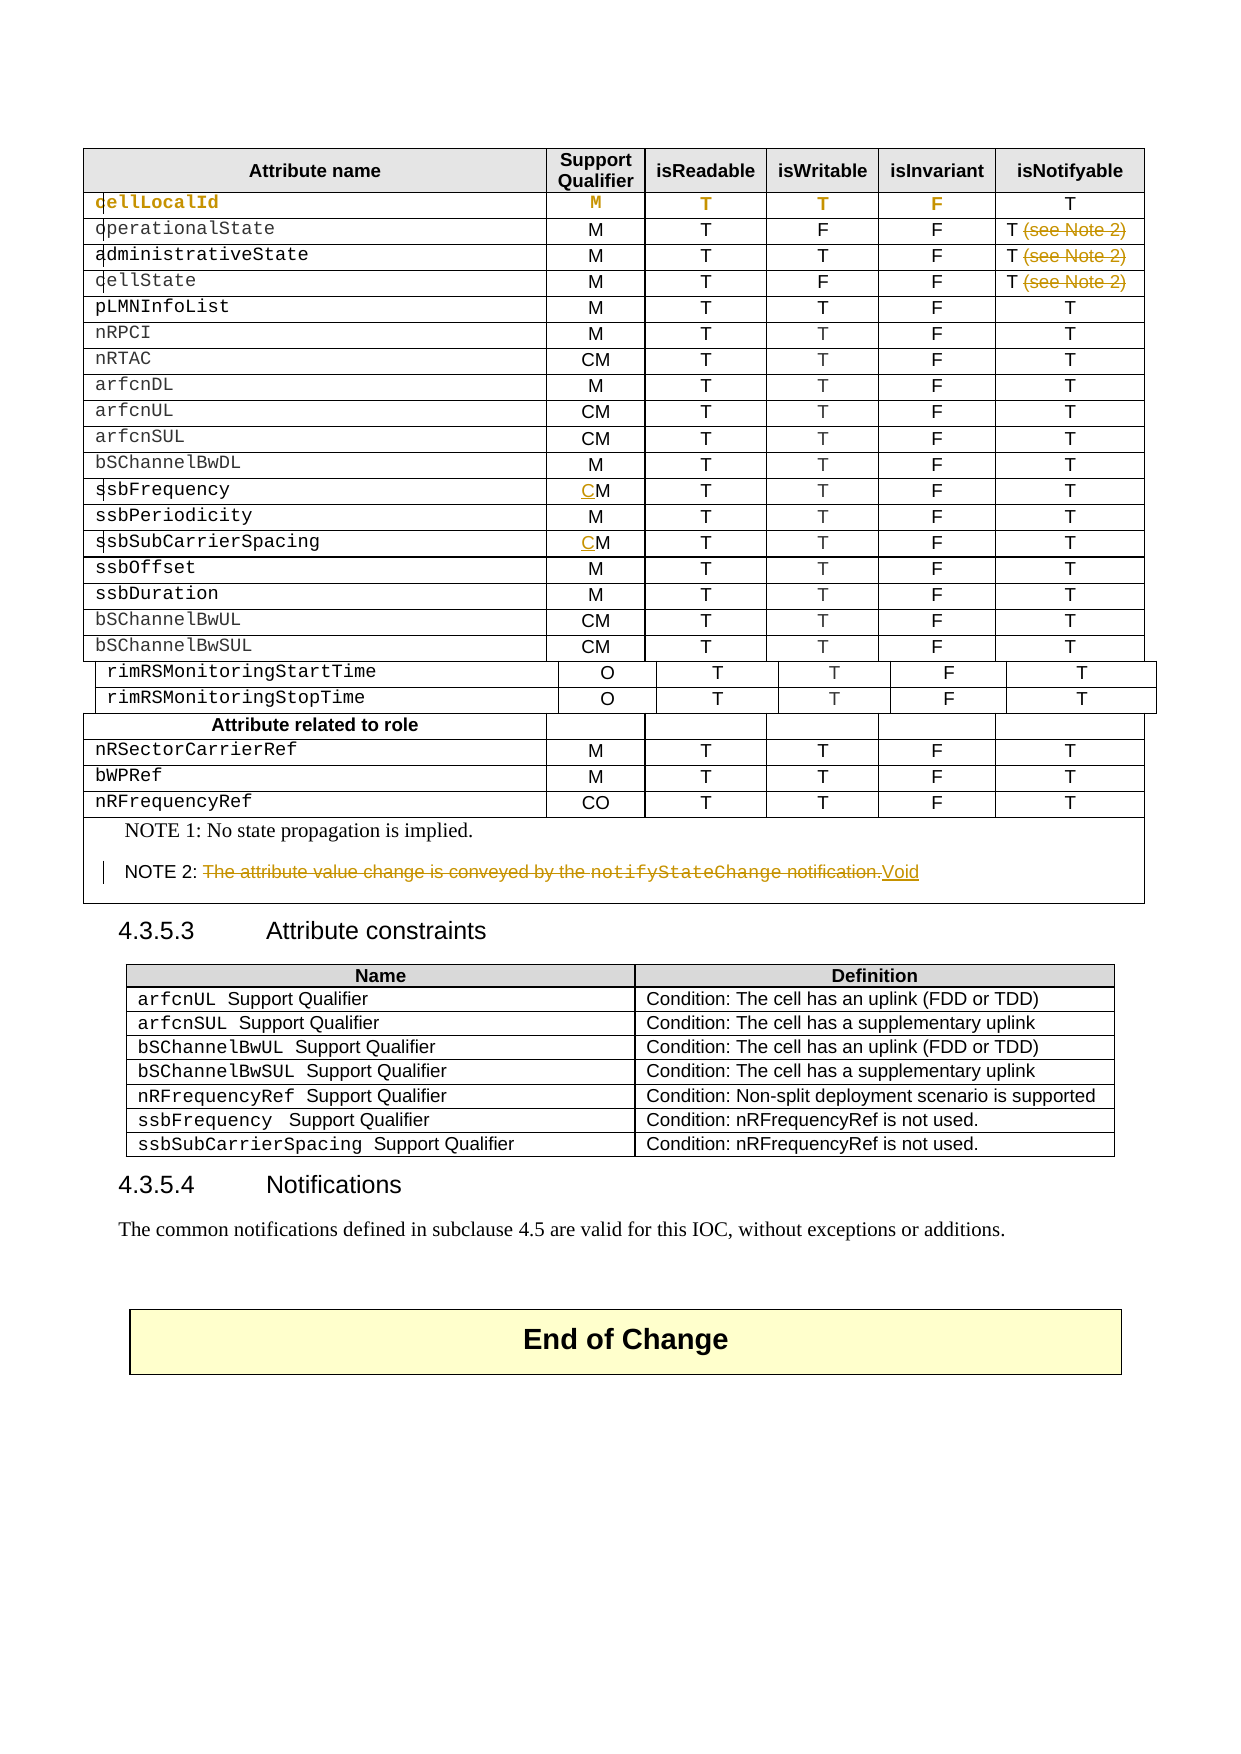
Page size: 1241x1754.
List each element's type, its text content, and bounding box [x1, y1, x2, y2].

table_cell F [879, 505, 995, 530]
table_cell T [646, 349, 766, 374]
table_cell F [879, 792, 995, 817]
table_header Definition [636, 965, 1114, 986]
table_cell T [646, 610, 766, 634]
table_cell F [879, 193, 995, 218]
table_cell M [547, 219, 644, 244]
table_cell ssbOffset [84, 558, 546, 582]
table_cell Note 1: No state propagation is implied. Note 2: [84, 818, 1144, 903]
table_header Attribute name [84, 149, 546, 192]
table_cell Condition: Non-split deployment scenario is supported [636, 1085, 1114, 1108]
table_cell T [767, 297, 878, 322]
table_header End of Change [131, 1310, 1121, 1374]
table_cell T [779, 688, 890, 713]
table_cell M [547, 375, 644, 400]
table_cell M [547, 558, 644, 582]
table_cell T [767, 401, 878, 426]
table_cell pLMNInfoList [84, 297, 546, 322]
table_cell T [767, 245, 878, 270]
table_cell T [767, 349, 878, 374]
table_cell Condition: nRFrequencyRef is not used. [636, 1133, 1114, 1156]
table_cell [879, 714, 995, 739]
table_cell T [646, 584, 766, 608]
table_cell nRSectorCarrierRef [84, 740, 546, 765]
table_cell F [879, 453, 995, 478]
table_cell Attribute related to role [84, 714, 546, 739]
table_cell Condition: The cell has a supplementary uplink [636, 1012, 1114, 1035]
table_cell T [646, 401, 766, 426]
subtitle 4.3.5.3 Attribute constraints [118, 916, 1122, 945]
table_cell T [996, 245, 1144, 270]
table_cell T [996, 453, 1144, 478]
table_header isWritable [767, 149, 878, 192]
table_cell T [996, 271, 1144, 296]
table_cell F [879, 740, 995, 765]
table_cell T [767, 193, 878, 218]
table_cell operationalState [84, 219, 546, 244]
table_cell F [891, 662, 1006, 687]
table_cell [547, 714, 644, 739]
table_cell arfcnDL [84, 375, 546, 400]
table_cell arfcnSUL [84, 427, 546, 452]
table_header isReadable [646, 149, 766, 192]
table_cell cellState [84, 271, 546, 296]
table_cell nRPCI [84, 323, 546, 348]
table_cell T [767, 636, 878, 661]
table_cell T [996, 297, 1144, 322]
text The common notifications defined in subclause 4.5 are valid for this IOC, without exceptions or additions. [118, 1217, 1122, 1241]
table_header Support Qualifier [547, 149, 644, 192]
table_cell bSChannelBwSUL [84, 636, 546, 661]
table_cell T [767, 479, 878, 504]
table_cell M [547, 740, 644, 765]
table_cell T [996, 193, 1144, 218]
table_cell F [879, 245, 995, 270]
table_cell T [646, 740, 766, 765]
table_cell F [879, 636, 995, 661]
table_cell bSChannelBwUL [84, 610, 546, 634]
table_cell T [646, 297, 766, 322]
table_cell T [767, 505, 878, 530]
table_cell ssbSubCarrierSpacing [84, 531, 546, 556]
table_cell rimRSMonitoringStartTime [96, 662, 558, 687]
table_cell F [879, 297, 995, 322]
table_header isInvariant [879, 149, 995, 192]
table_cell arfcnSUL Support Qualifier [127, 1012, 634, 1035]
table_cell T [996, 610, 1144, 634]
table_cell arfcnUL Support Qualifier [127, 988, 634, 1011]
table_cell F [879, 401, 995, 426]
table_cell CM [547, 427, 644, 452]
table_cell F [767, 271, 878, 296]
table_cell administrativeState [84, 245, 546, 270]
table_cell T [646, 219, 766, 244]
table_cell T [646, 271, 766, 296]
subtitle 4.3.5.4 Notifications [118, 1170, 1122, 1198]
table_cell T [996, 766, 1144, 791]
table_cell F [879, 479, 995, 504]
table_cell CM [547, 610, 644, 634]
table_cell cellLocalId [84, 193, 546, 218]
table_cell T [996, 401, 1144, 426]
table_cell F [767, 219, 878, 244]
table_cell F [879, 531, 995, 556]
table_cell ssbDuration [84, 584, 546, 608]
table_cell T [646, 766, 766, 791]
table_cell rimRSMonitoringStopTime [96, 688, 558, 713]
table_cell T [646, 245, 766, 270]
table_cell M [547, 584, 644, 608]
table_cell F [879, 766, 995, 791]
table_cell T [996, 219, 1144, 244]
table_cell nRFrequencyRef [84, 792, 546, 817]
table_cell T [646, 375, 766, 400]
table_cell Condition: The cell has an uplink (FDD or TDD) [636, 1036, 1114, 1059]
table_cell CM [547, 349, 644, 374]
table_cell T [767, 427, 878, 452]
table_cell O [559, 688, 656, 713]
table_cell T [996, 375, 1144, 400]
table_cell T [767, 792, 878, 817]
table_cell ssbFrequency Support Qualifier [127, 1109, 634, 1132]
table_cell T [1007, 662, 1156, 687]
table_cell T [767, 323, 878, 348]
table_cell T [996, 531, 1144, 556]
table_cell T [767, 531, 878, 556]
table_cell bWPRef [84, 766, 546, 791]
table_cell M [547, 531, 644, 556]
table_cell M [547, 245, 644, 270]
table_cell T [646, 193, 766, 218]
table_cell T [996, 479, 1144, 504]
table_cell T [646, 636, 766, 661]
table_cell T [996, 558, 1144, 582]
table_cell T [996, 323, 1144, 348]
table_cell bSChannelBwDL [84, 453, 546, 478]
table_cell T [646, 531, 766, 556]
table_cell [646, 714, 766, 739]
table_cell T [646, 453, 766, 478]
table_cell M [547, 271, 644, 296]
table_cell M [547, 479, 644, 504]
table_cell ssbSubCarrierSpacing Support Qualifier [127, 1133, 634, 1156]
table_cell bSChannelBwSUL Support Qualifier [127, 1060, 634, 1083]
table_cell F [879, 271, 995, 296]
table_cell T [646, 792, 766, 817]
table_cell F [879, 323, 995, 348]
table_cell T [767, 740, 878, 765]
table_cell F [879, 558, 995, 582]
table_cell [767, 714, 878, 739]
table_cell T [767, 453, 878, 478]
table_cell F [891, 688, 1006, 713]
table_cell T [767, 584, 878, 608]
table_cell F [879, 610, 995, 634]
table_cell T [657, 688, 778, 713]
table_cell F [879, 584, 995, 608]
table_cell T [996, 584, 1144, 608]
table_cell F [879, 427, 995, 452]
table_cell T [767, 766, 878, 791]
table_cell M [547, 453, 644, 478]
table_cell T [646, 323, 766, 348]
table_cell T [767, 610, 878, 634]
table_cell CM [547, 401, 644, 426]
table_cell nRTAC [84, 349, 546, 374]
table_cell Condition: The cell has a supplementary uplink [636, 1060, 1114, 1083]
table_header isNotifyable [996, 149, 1144, 192]
table_cell ssbPeriodicity [84, 505, 546, 530]
table_cell T [996, 505, 1144, 530]
table_cell T [646, 505, 766, 530]
table_cell F [879, 219, 995, 244]
table_cell T [646, 427, 766, 452]
table_cell T [646, 558, 766, 582]
table_cell T [1007, 688, 1156, 713]
table_cell M [547, 505, 644, 530]
table_cell nRFrequencyRef Support Qualifier [127, 1085, 634, 1108]
table_cell T [996, 792, 1144, 817]
table_cell CO [547, 792, 644, 817]
table_cell ssbFrequency [84, 479, 546, 504]
table_header Name [127, 965, 634, 986]
table_cell T [779, 662, 890, 687]
table_cell T [996, 740, 1144, 765]
table_cell M [547, 323, 644, 348]
table_cell O [559, 662, 656, 687]
table_cell T [657, 662, 778, 687]
table_cell T [767, 558, 878, 582]
table_cell F [879, 375, 995, 400]
table_cell T [996, 427, 1144, 452]
table_cell Condition: nRFrequencyRef is not used. [636, 1109, 1114, 1132]
table_cell arfcnUL [84, 401, 546, 426]
table_cell T [996, 636, 1144, 661]
table_cell T [996, 349, 1144, 374]
table_cell [996, 714, 1144, 739]
table_cell Condition: The cell has an uplink (FDD or TDD) [636, 988, 1114, 1011]
table_cell CM [547, 636, 644, 661]
table_cell T [646, 479, 766, 504]
table_cell bSChannelBwUL Support Qualifier [127, 1036, 634, 1059]
table_cell F [879, 349, 995, 374]
table_cell T [767, 375, 878, 400]
table_cell M [547, 297, 644, 322]
table_cell M [547, 193, 644, 218]
table_cell M [547, 766, 644, 791]
